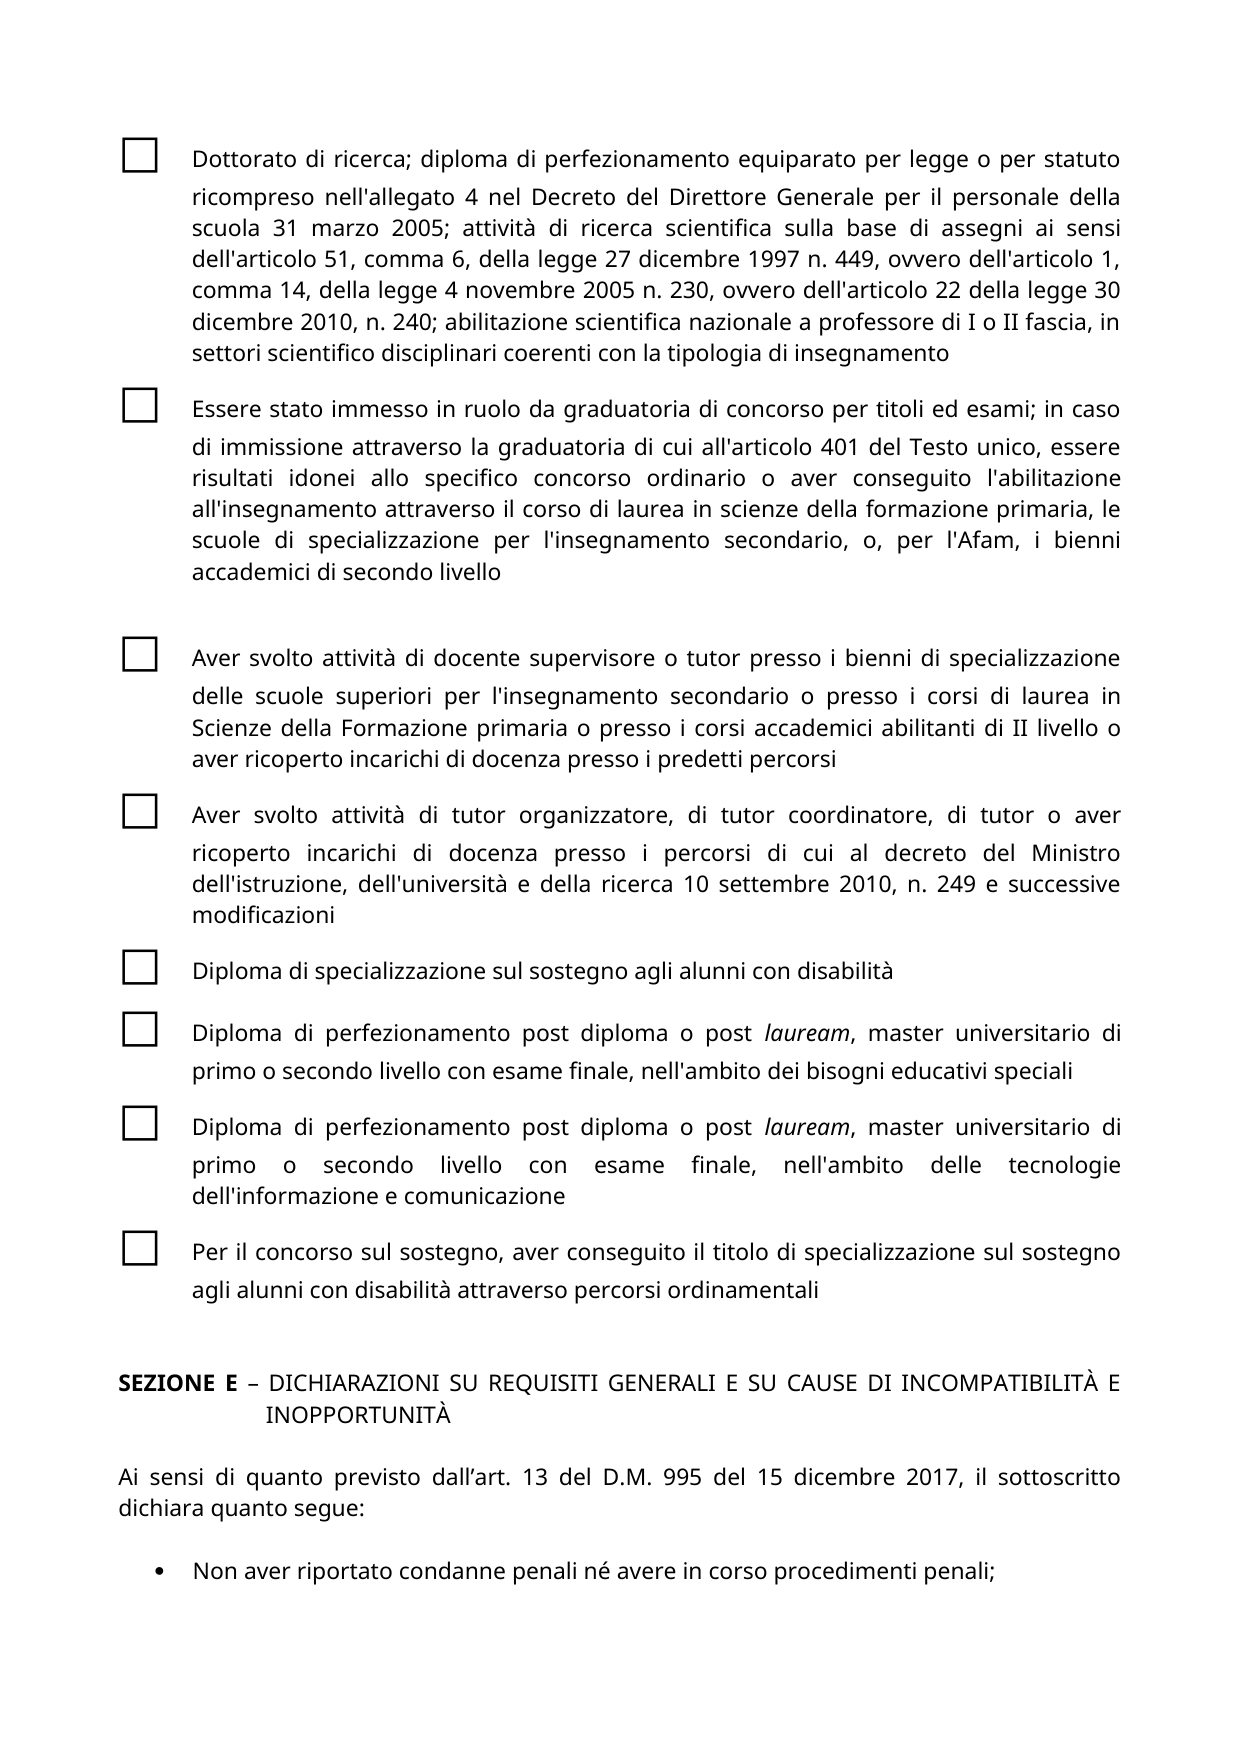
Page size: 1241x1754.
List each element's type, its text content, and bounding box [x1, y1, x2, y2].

text Ai sensi di quanto previsto dall’art. 13 del D.M. 995 del 15 dicembre 2017, il sottoscritto dichiara quanto segue: [118, 1461, 1122, 1523]
text □ Essere stato immesso in ruolo da graduatoria di concorso per titoli ed esami; in caso di immissione attraverso la graduatoria di cui all'articolo 401 del Testo unico, essere risultati idonei allo specifico concorso ordinario o aver conseguito l'abilitazione all'insegnamento attraverso il corso di laurea in scienze della formazione primaria, le scuole di specializzazione per l'insegnamento secondario, o, per l'Afam, i bienni accademici di secondo livello [118, 368, 1122, 587]
text □ Per il concorso sul sostegno, aver conseguito il titolo di specializzazione sul sostegno agli alunni con disabilità attraverso percorsi ordinamentali [118, 1211, 1122, 1305]
list Non aver riportato condanne penali né avere in corso procedimenti penali; [155, 1555, 1122, 1586]
text □ Aver svolto attività di tutor organizzatore, di tutor coordinatore, di tutor o aver ricoperto incarichi di docenza presso i percorsi di cui al decreto del Ministro dell'istruzione, dell'università e della ricerca 10 settembre 2010, n. 249 e successive modificazioni [118, 774, 1122, 930]
text SEZIONE E – DICHIARAZIONI SU REQUISITI GENERALI E SU CAUSE DI INCOMPATIBILITÀ E INOPPORTUNITÀ [118, 1367, 1122, 1430]
text □ Diploma di perfezionamento post diploma o post lauream, master universitario di primo o secondo livello con esame finale, nell'ambito dei bisogni educativi speciali [118, 993, 1122, 1086]
text □ Diploma di perfezionamento post diploma o post lauream, master universitario di primo o secondo livello con esame finale, nell'ambito delle tecnologie dell'informazione e comunicazione [118, 1086, 1122, 1211]
text □ Diploma di specializzazione sul sostegno agli alunni con disabilità [118, 930, 1122, 993]
text □ Dottorato di ricerca; diploma di perfezionamento equiparato per legge o per statuto ricompreso nell'allegato 4 nel Decreto del Direttore Generale per il personale della scuola 31 marzo 2005; attività di ricerca scientifica sulla base di assegni ai sensi dell'articolo 51, comma 6, della legge 27 dicembre 1997 n. 449, ovvero dell'articolo 1, comma 14, della legge 4 novembre 2005 n. 230, ovvero dell'articolo 22 della legge 30 dicembre 2010, n. 240; abilitazione scientifica nazionale a professore di I o II fascia, in settori scientifico disciplinari coerenti con la tipologia di insegnamento [118, 118, 1122, 368]
text □ Aver svolto attività di docente supervisore o tutor presso i bienni di specializzazione delle scuole superiori per l'insegnamento secondario o presso i corsi di laurea in Scienze della Formazione primaria o presso i corsi accademici abilitanti di II livello o aver ricoperto incarichi di docenza presso i predetti percorsi [118, 618, 1122, 774]
